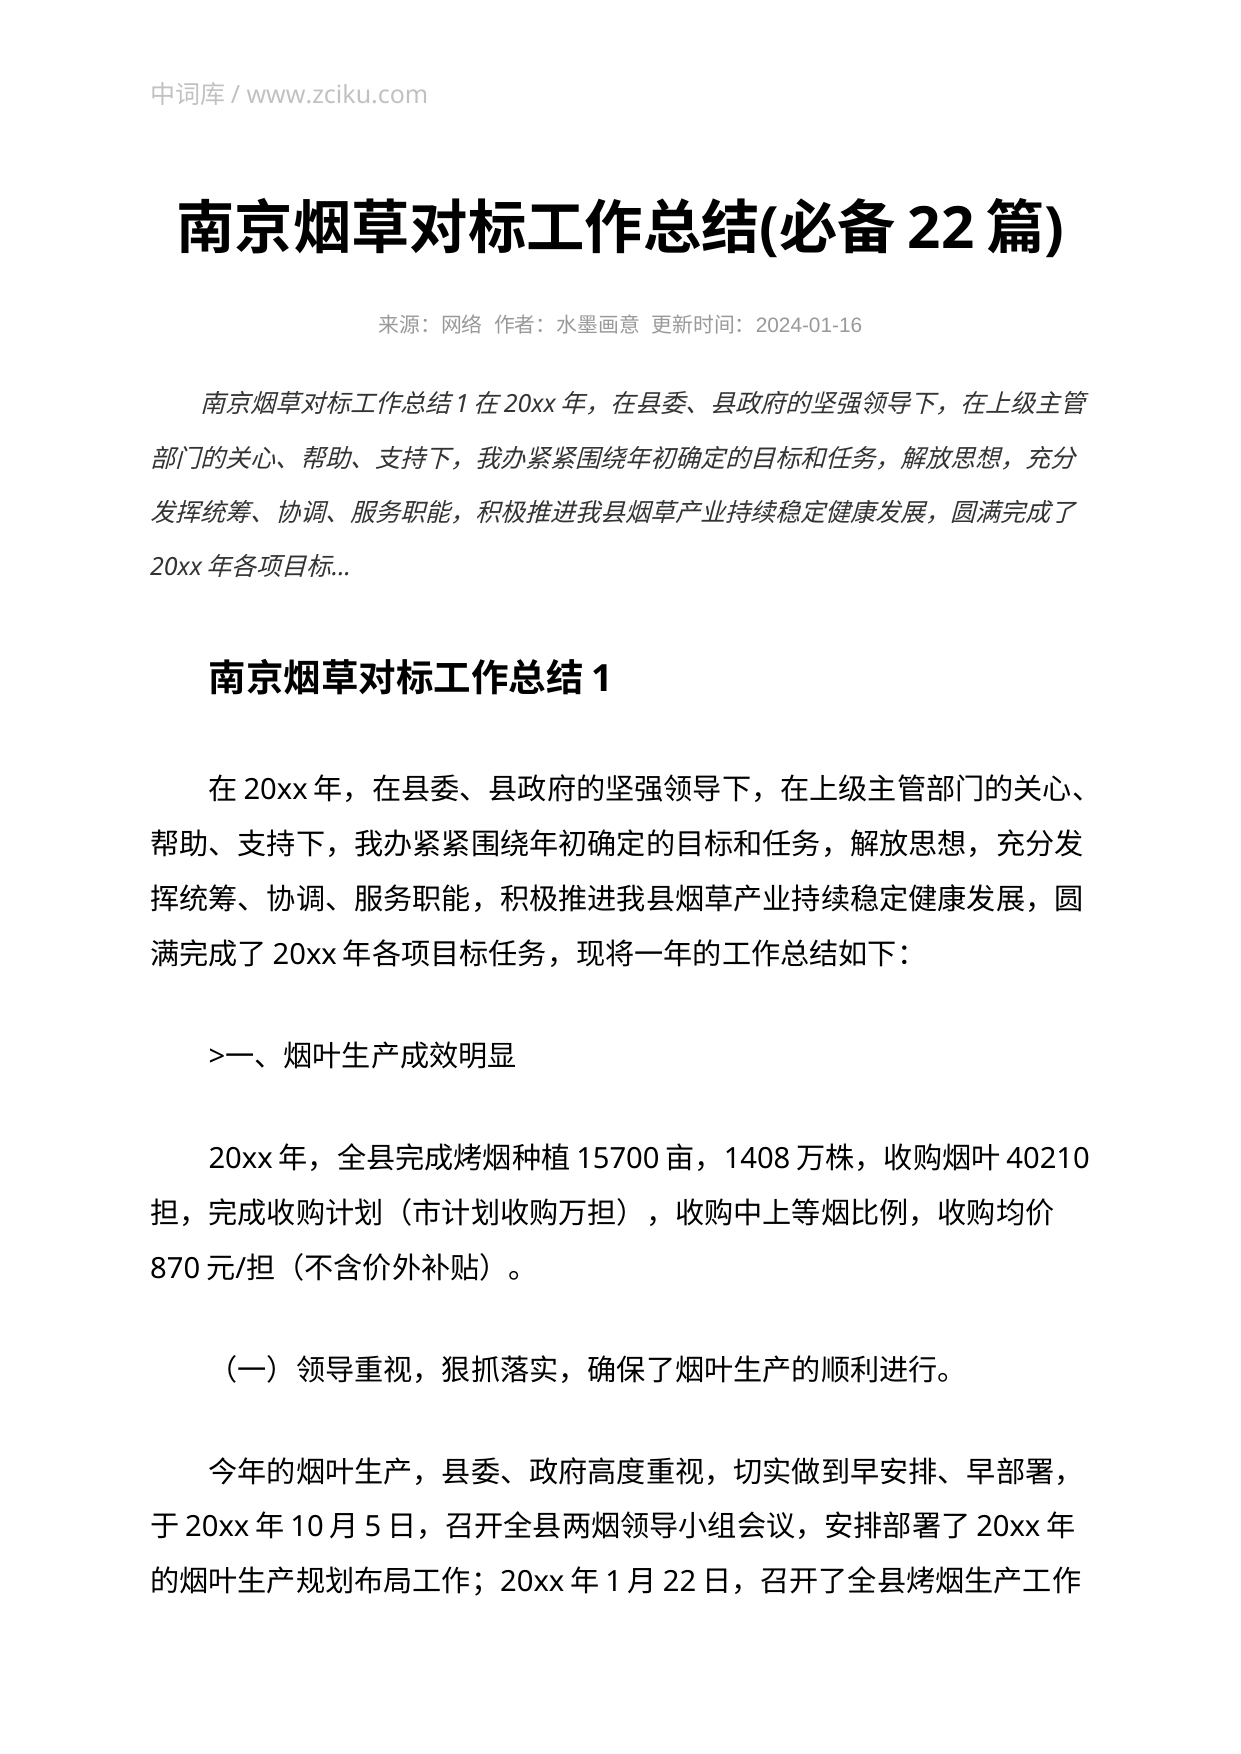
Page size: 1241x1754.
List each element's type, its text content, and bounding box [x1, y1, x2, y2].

text 来源：网络 作者：水墨画意 更新时间：2024-01-16 [150, 313, 1090, 337]
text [150, 1448, 1090, 1600]
text 在20xx年，在县委、县政府的坚强领导下，在上级主管部门的关心、帮助、支持下，我办紧紧围绕年初确定的目标和任务，解放思想，充分发挥统筹、协调、服务职能，积极推进我县烟草产业持续稳定健康发展，圆满完成了20xx年各项目标任务，现将一年的工作总结如下： [150, 766, 1090, 973]
text 南京烟草对标工作总结1 [150, 648, 1090, 703]
text >一、烟叶生产成效明显 [150, 1032, 1090, 1075]
subtitle 南京烟草对标工作总结(必备22篇) [150, 181, 1090, 266]
text 南京烟草对标工作总结1在20xx年，在县委、县政府的坚强领导下，在上级主管部门的关心、帮助、支持下，我办紧紧围绕年初确定的目标和任务，解放思想，充分发挥统筹、协调、服务职能，积极推进我县烟草产业持续稳定健康发展，圆满完成了20xx年各项目标... [150, 384, 1090, 583]
text （一）领导重视，狠抓落实，确保了烟叶生产的顺利进行。 [150, 1346, 1090, 1389]
text 20xx年，全县完成烤烟种植15700亩，1408万株，收购烟叶40210担，完成收购计划（市计划收购万担），收购中上等烟比例，收购均价870元/担（不含价外补贴）。 [150, 1134, 1090, 1287]
